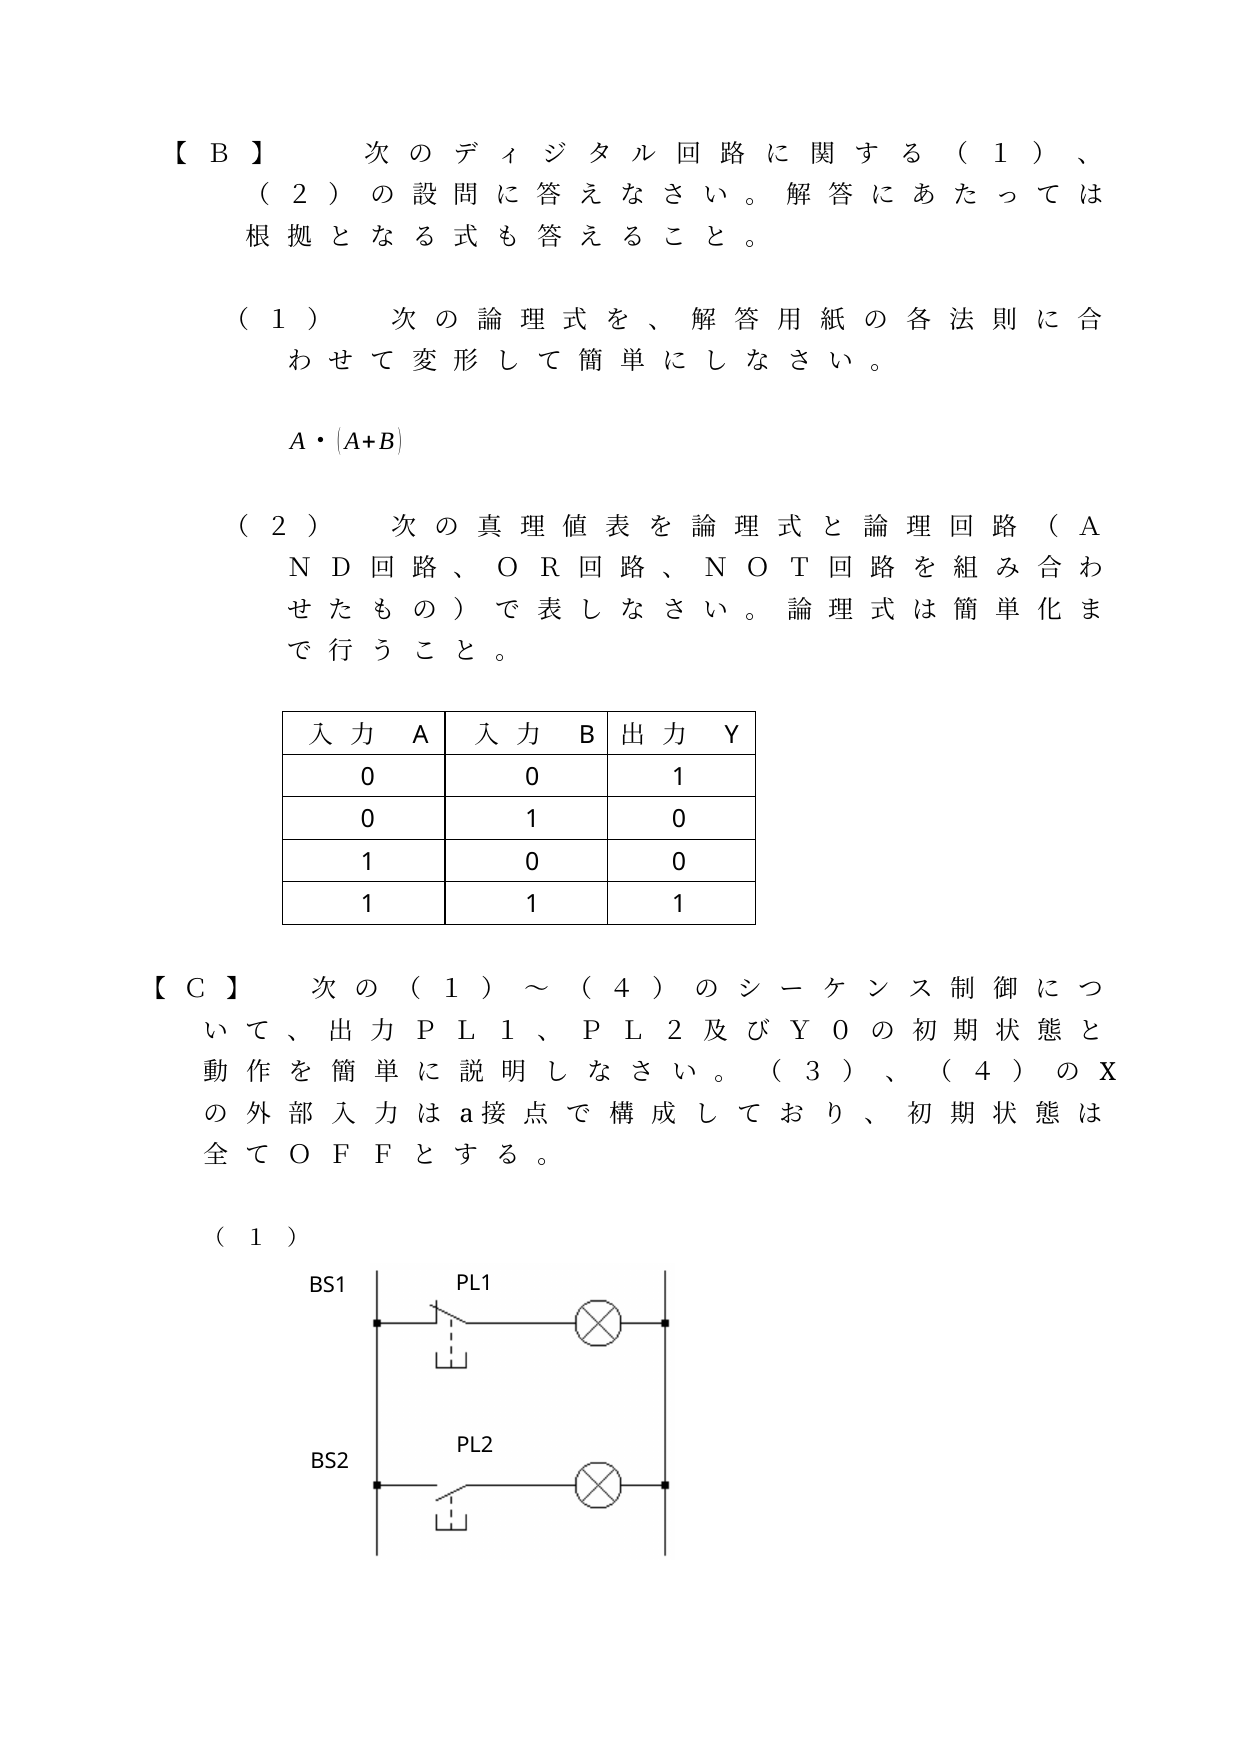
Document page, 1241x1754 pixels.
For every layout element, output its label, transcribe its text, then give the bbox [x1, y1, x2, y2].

table_cell 0 [608, 797, 755, 839]
table_header 出力 Y [608, 712, 755, 754]
table_cell 1 [283, 882, 444, 924]
table_header 入力 B [446, 712, 607, 754]
picture [371, 1263, 675, 1559]
table_cell 0 [446, 755, 607, 796]
table_cell 1 [608, 882, 755, 924]
table_cell 0 [608, 840, 755, 881]
text 【Ｂ】 次のディジタル回路に関する（１）、（２）の設問に答えなさい。解答にあたっては根拠となる式も答えること。 [141, 131, 1120, 255]
table_header 入力 A [283, 712, 444, 754]
text 【Ｃ】 次の（１）～（４）のシーケンス制御について、出力ＰＬ１、ＰＬ２及びＹ０の初期状態と動作を簡単に説明しなさい。（３）、（４）のXの外部入力はa接点で構成しており、初期状態は全てＯＦＦとする。 [134, 966, 1120, 1173]
table_cell 1 [608, 755, 755, 796]
text （１） [120, 1215, 1120, 1256]
table_cell 1 [446, 882, 607, 924]
table_cell 0 [446, 840, 607, 881]
table_cell 0 [283, 797, 444, 839]
table_cell 0 [283, 755, 444, 796]
table_cell 1 [283, 840, 444, 881]
table_cell 1 [446, 797, 607, 839]
list 次の論理式を、解答用紙の各法則に合わせて変形して簡単にしなさい。 [208, 297, 1120, 379]
list 次の真理値表を論理式と論理回路（ＡＮＤ回路、ＯＲ回路、ＮＯＴ回路を組み合わせたもの）で表しなさい。論理式は簡単化まで行うこと。 [208, 504, 1120, 670]
